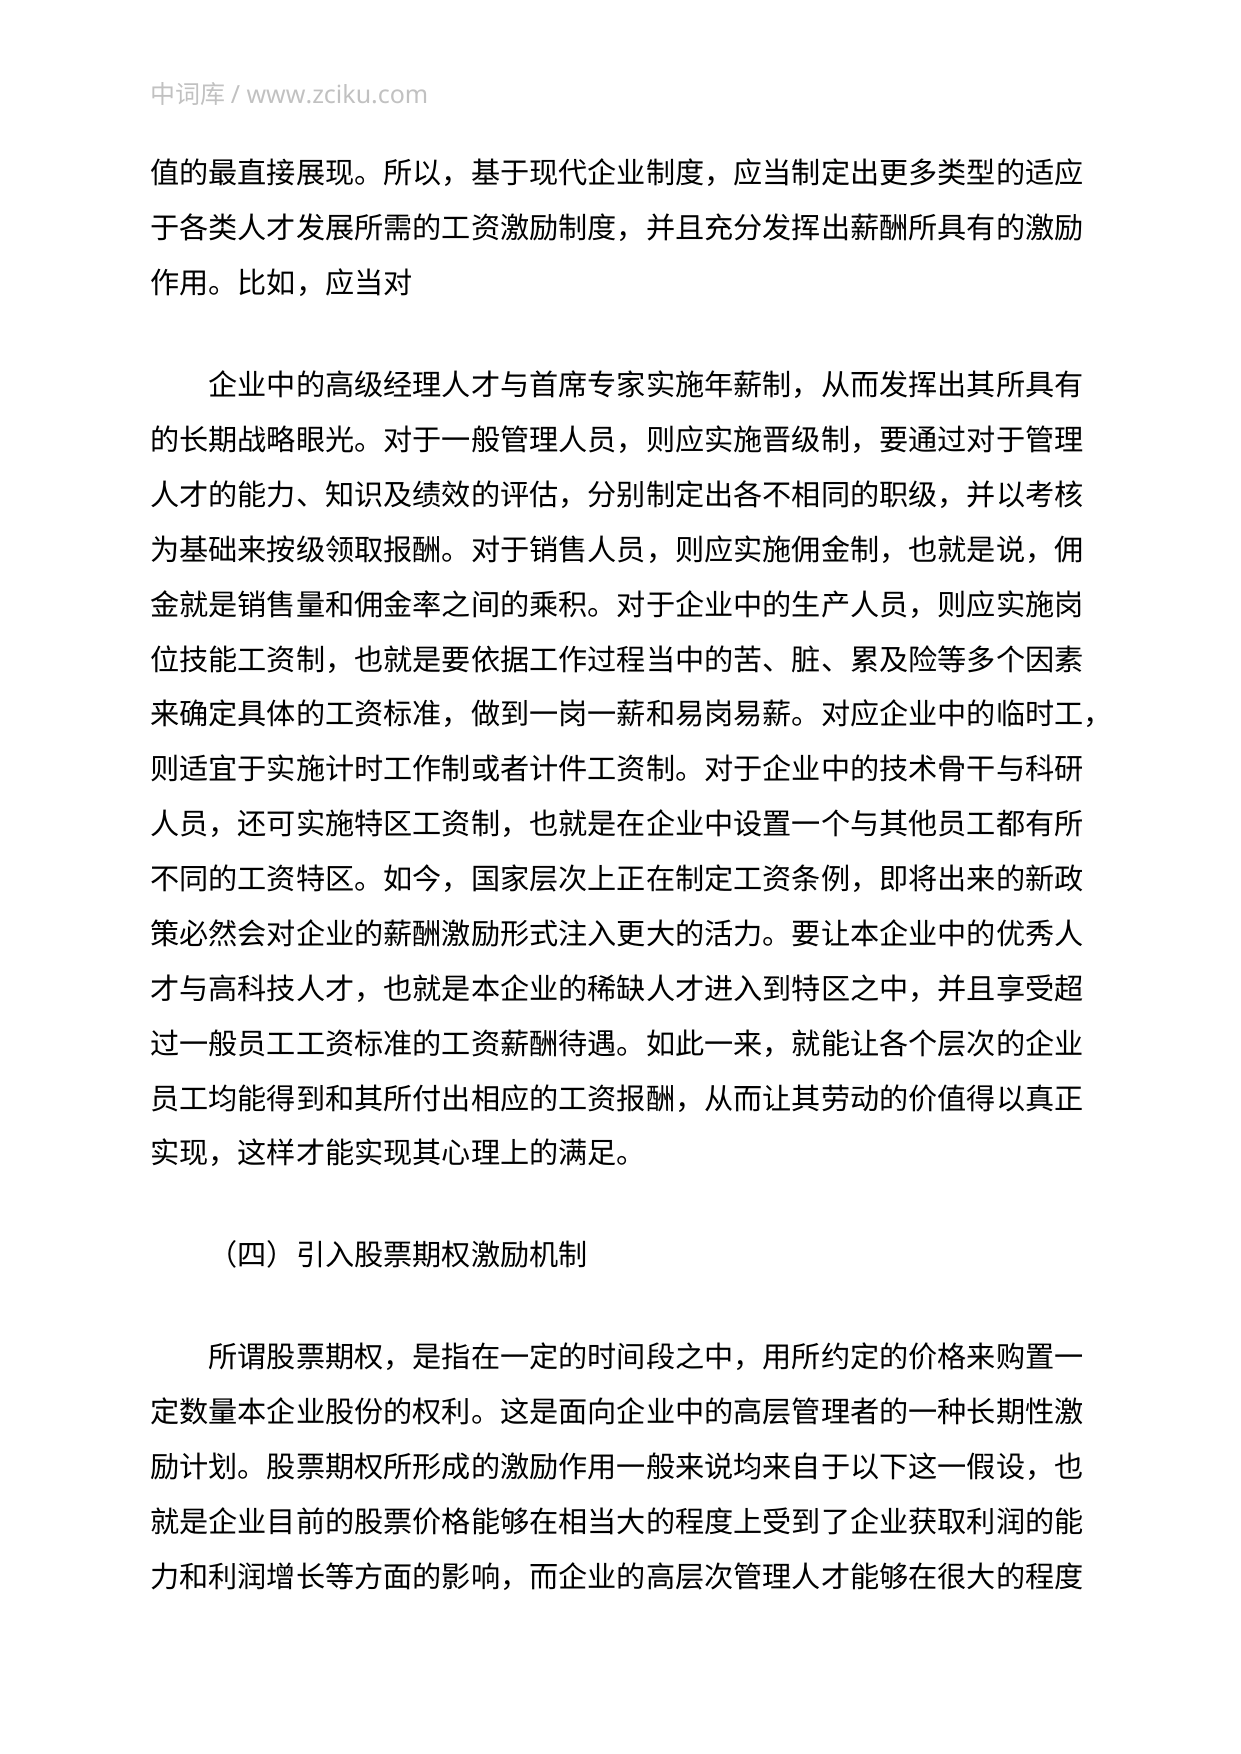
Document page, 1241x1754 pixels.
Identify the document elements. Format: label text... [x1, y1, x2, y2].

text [150, 1334, 1090, 1596]
text （四）引入股票期权激励机制 [150, 1232, 1090, 1274]
text 企业中的高级经理人才与首席专家实施年薪制，从而发挥出其所具有的长期战略眼光。对于一般管理人员，则应实施晋级制，要通过对于管理人才的能力、知识及绩效的评估，分别制定出各不相同的职级，并以考核为基础来按级领取报酬。对于销售人员，则应实施佣金制，也就是说，佣金就是销售量和佣金率之间的乘积。对于企业中的生产人员，则应实施岗位技能工资制，也就是要依据工作过程当中的苦、脏、累及险等多个因素来确定具体的工资标准，做到一岗一薪和易岗易薪。对应企业中的临时工，则适宜于实施计时工作制或者计件工资制。对于企业中的技术骨干与科研人员，还可实施特区工资制，也就是在企业中设置一个与其他员工都有所不同的工资特区。如今，国家层次上正在制定工资条例，即将出来的新政策必然会对企业的薪酬激励形式注入更大的活力。要让本企业中的优秀人才与高科技人才，也就是本企业的稀缺人才进入到特区之中，并且享受超过一般员工工资标准的工资薪酬待遇。如此一来，就能让各个层次的企业员工均能得到和其所付出相应的工资报酬，从而让其劳动的价值得以真正实现，这样才能实现其心理上的满足。 [150, 362, 1090, 1172]
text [150, 150, 1090, 302]
